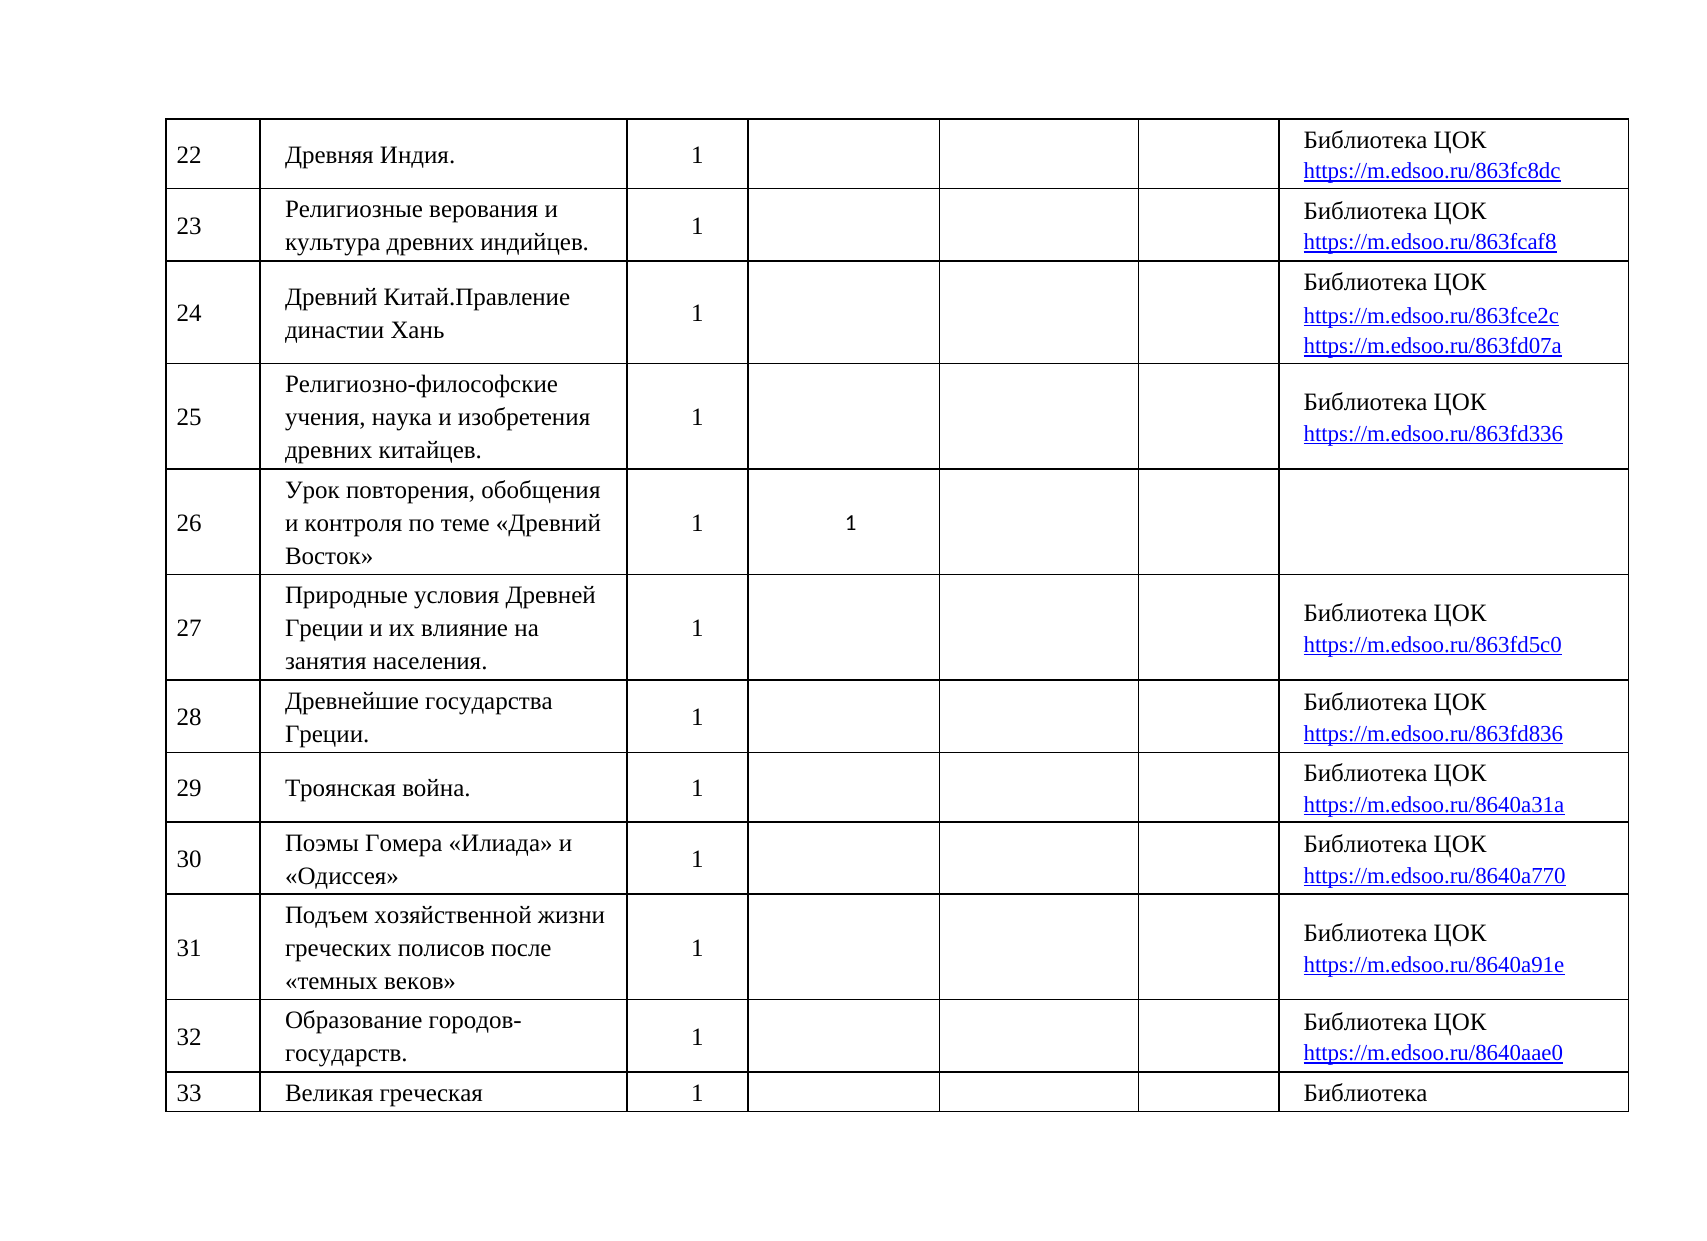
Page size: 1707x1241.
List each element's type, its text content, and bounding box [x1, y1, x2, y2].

table_cell [749, 681, 939, 751]
table_cell Библиотека ЦОК https://m.edsoo.ru/863fce2c https://m.edsoo.ru/863fd07a [1280, 262, 1628, 363]
table_cell [940, 189, 1138, 260]
table_cell Поэмы Гомера «Илиада» и «Одиссея» [261, 823, 626, 893]
table_cell Библиотека ЦОК https://m.edsoo.ru/863fcaf8 [1280, 189, 1628, 260]
table_cell [749, 189, 939, 260]
table_cell 1 [628, 1000, 747, 1071]
table_cell [1139, 364, 1278, 468]
table_cell [1139, 470, 1278, 573]
table_cell 27 [167, 575, 259, 679]
table_cell 1 [628, 120, 747, 188]
table_cell Библиотека ЦОК https://m.edsoo.ru/863fc8dc [1280, 120, 1628, 188]
table_cell [1139, 1073, 1278, 1111]
table_cell Библиотека ЦОК https://m.edsoo.ru/8640a91e [1280, 895, 1628, 999]
table_cell 1 [628, 823, 747, 893]
table_cell Образование городов-государств. [261, 1000, 626, 1071]
table_cell Древнейшие государства Греции. [261, 681, 626, 751]
table_cell [749, 1000, 939, 1071]
table_cell [1139, 189, 1278, 260]
table_cell 1 [628, 470, 747, 573]
table_cell [940, 1073, 1138, 1111]
table_cell 1 [628, 895, 747, 999]
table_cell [261, 1073, 626, 1111]
table_cell 1 [628, 1073, 747, 1111]
table_cell [1280, 470, 1628, 573]
table_cell 33 [167, 1073, 259, 1111]
table_cell [940, 681, 1138, 751]
table_cell Древняя Индия. [261, 120, 626, 188]
table_cell [749, 575, 939, 679]
table_cell 30 [167, 823, 259, 893]
table_cell [940, 1000, 1138, 1071]
table_cell [1139, 681, 1278, 751]
table_cell [940, 120, 1138, 188]
table_cell [1139, 895, 1278, 999]
table_cell [749, 262, 939, 363]
table_cell 1 [628, 575, 747, 679]
table_cell 32 [167, 1000, 259, 1071]
table_cell [1139, 575, 1278, 679]
table_cell 29 [167, 753, 259, 821]
table_cell Троянская война. [261, 753, 626, 821]
table_cell [749, 1073, 939, 1111]
table_cell 28 [167, 681, 259, 751]
table_cell [940, 262, 1138, 363]
table_cell 1 [628, 262, 747, 363]
table_cell [940, 575, 1138, 679]
table_cell Библиотека ЦОК https://m.edsoo.ru/8640a770 [1280, 823, 1628, 893]
table_cell [940, 895, 1138, 999]
table_cell [749, 120, 939, 188]
table_cell [1139, 262, 1278, 363]
table_cell 1 [628, 189, 747, 260]
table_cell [1280, 1073, 1628, 1111]
table_cell Библиотека ЦОК https://m.edsoo.ru/863fd836 [1280, 681, 1628, 751]
table_cell [749, 753, 939, 821]
table_cell [749, 364, 939, 468]
table_cell [749, 823, 939, 893]
table_cell Религиозные верования и культура древних индийцев. [261, 189, 626, 260]
table_cell 1 [749, 470, 939, 573]
table_cell 23 [167, 189, 259, 260]
table_cell 1 [628, 753, 747, 821]
table_cell [940, 470, 1138, 573]
table_cell [749, 895, 939, 999]
table_cell 25 [167, 364, 259, 468]
table_cell Библиотека ЦОК https://m.edsoo.ru/863fd336 [1280, 364, 1628, 468]
table_cell 24 [167, 262, 259, 363]
table_cell Библиотека ЦОК https://m.edsoo.ru/8640a31a [1280, 753, 1628, 821]
table_cell [1139, 753, 1278, 821]
table_cell [1139, 823, 1278, 893]
table_cell [1139, 120, 1278, 188]
table_cell Библиотека ЦОК https://m.edsoo.ru/863fd5c0 [1280, 575, 1628, 679]
table_cell 31 [167, 895, 259, 999]
table_cell [940, 823, 1138, 893]
table_cell Природные условия Древней Греции и их влияние на занятия населения. [261, 575, 626, 679]
table_cell 1 [628, 364, 747, 468]
table_cell Подъем хозяйственной жизни греческих полисов после «темных веков» [261, 895, 626, 999]
table_cell [1139, 1000, 1278, 1071]
table_cell Урок повторения, обобщения и контроля по теме «Древний Восток» [261, 470, 626, 573]
table_cell [940, 364, 1138, 468]
table_cell Библиотека ЦОК https://m.edsoo.ru/8640aae0 [1280, 1000, 1628, 1071]
table_cell 22 [167, 120, 259, 188]
table_cell 1 [628, 681, 747, 751]
table_cell Древний Китай.Правление династии Хань [261, 262, 626, 363]
table_cell 26 [167, 470, 259, 573]
table_cell Религиозно-философские учения, наука и изобретения древних китайцев. [261, 364, 626, 468]
table_cell [940, 753, 1138, 821]
